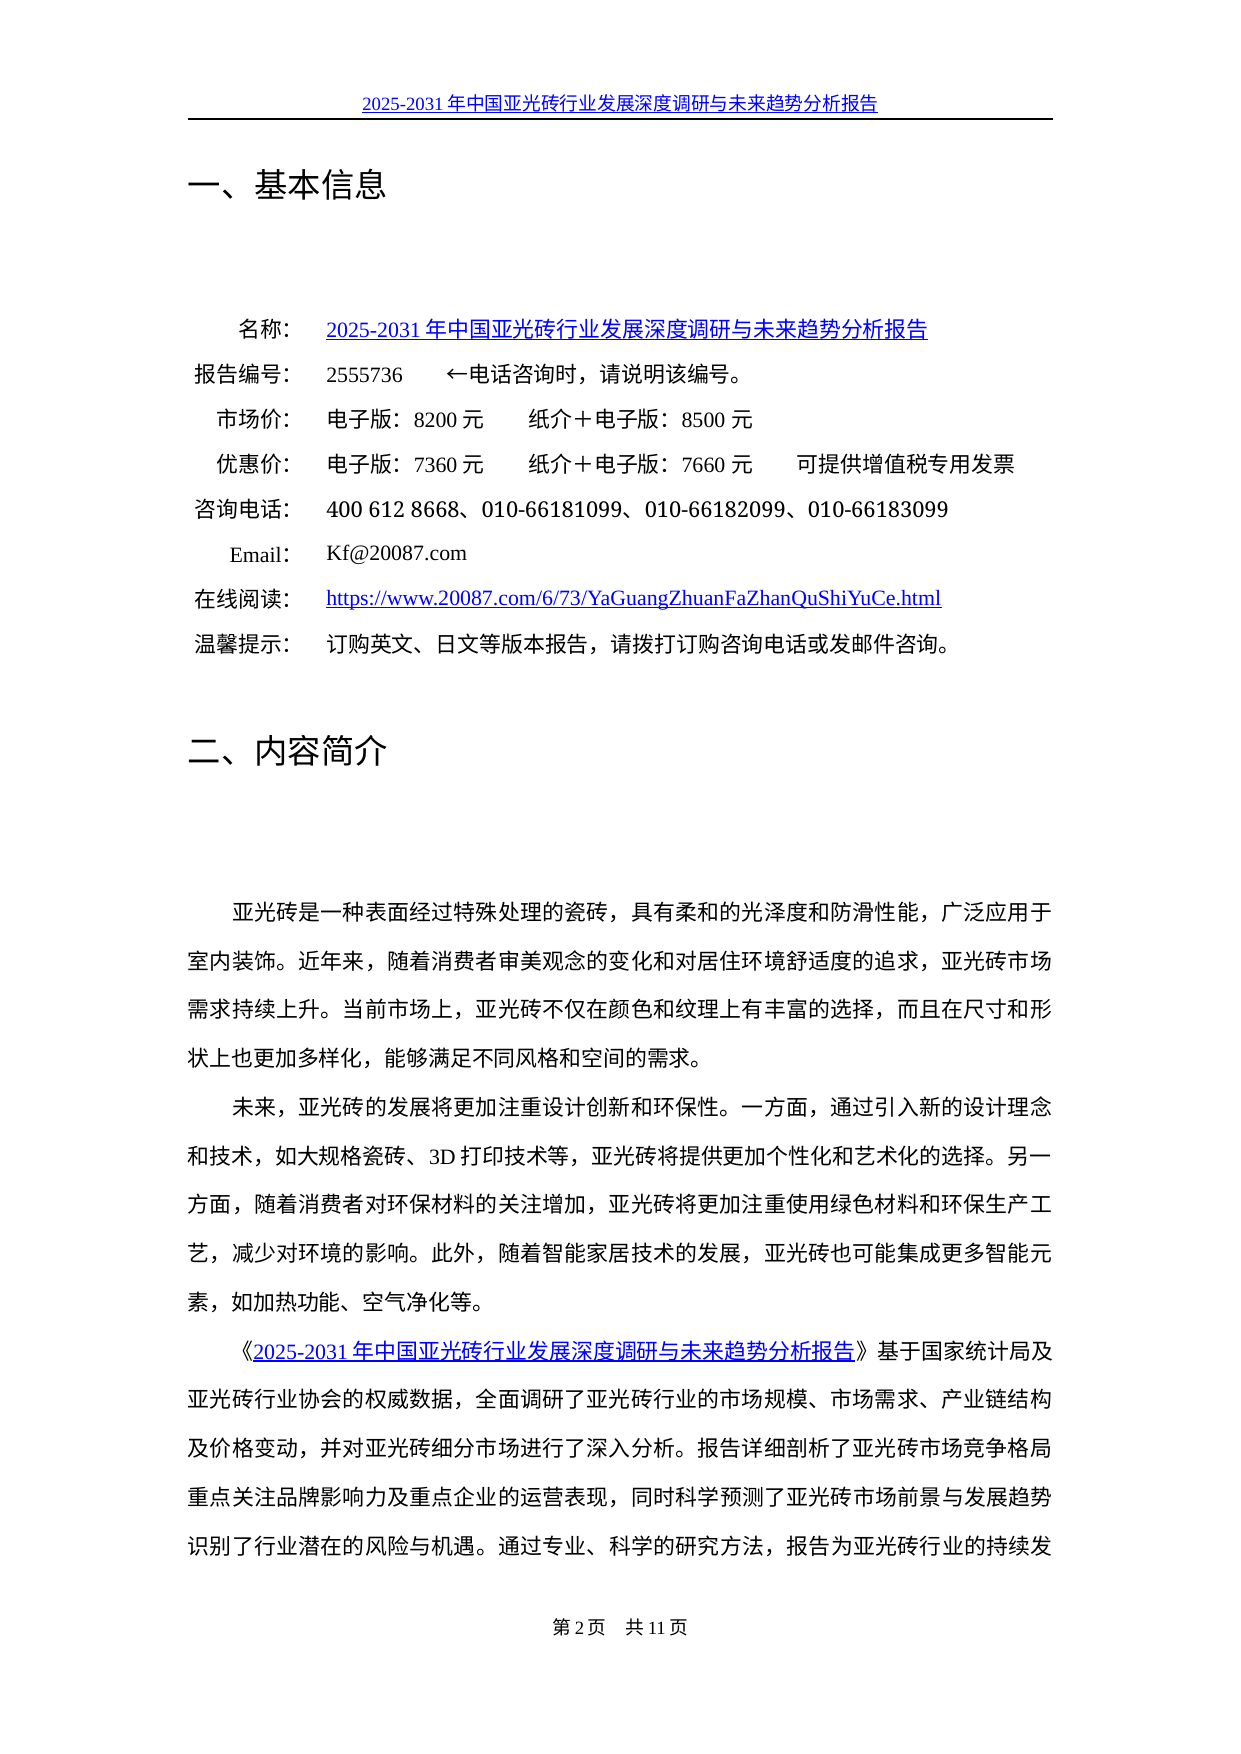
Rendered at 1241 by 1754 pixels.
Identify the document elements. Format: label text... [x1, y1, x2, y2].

table_cell Kf@20087.com [315, 537, 1073, 582]
table_cell 订购英文、日文等版本报告，请拨打订购咨询电话或发邮件咨询。 [315, 627, 1073, 672]
table_cell 市场价： [167, 402, 315, 447]
table_cell 电子版：8200 元 纸介＋电子版：8500 元 [315, 402, 1073, 447]
table_cell 电子版：7360 元 纸介＋电子版：7660 元 可提供增值税专用发票 [315, 447, 1073, 492]
table_header 2025-2031年中国亚光砖行业发展深度调研与未来趋势分析报告 [315, 312, 1073, 357]
table_cell [315, 582, 1073, 627]
title 一、基本信息 [187, 150, 1053, 215]
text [187, 894, 1053, 1561]
table_cell 温馨提示： [167, 627, 315, 672]
table_cell 报告编号： [167, 357, 315, 402]
table_cell 优惠价： [167, 447, 315, 492]
table_header 名称： [167, 312, 315, 357]
table_cell 咨询电话： [167, 492, 315, 537]
table_cell Email： [167, 537, 315, 582]
table_cell 2555736 ←电话咨询时，请说明该编号。 [315, 357, 1073, 402]
table_cell 400 612 8668、010-66181099、010-66182099、010-66183099 [315, 492, 1073, 537]
title 二、内容简介 [187, 717, 1053, 782]
table_cell 在线阅读： [167, 582, 315, 627]
